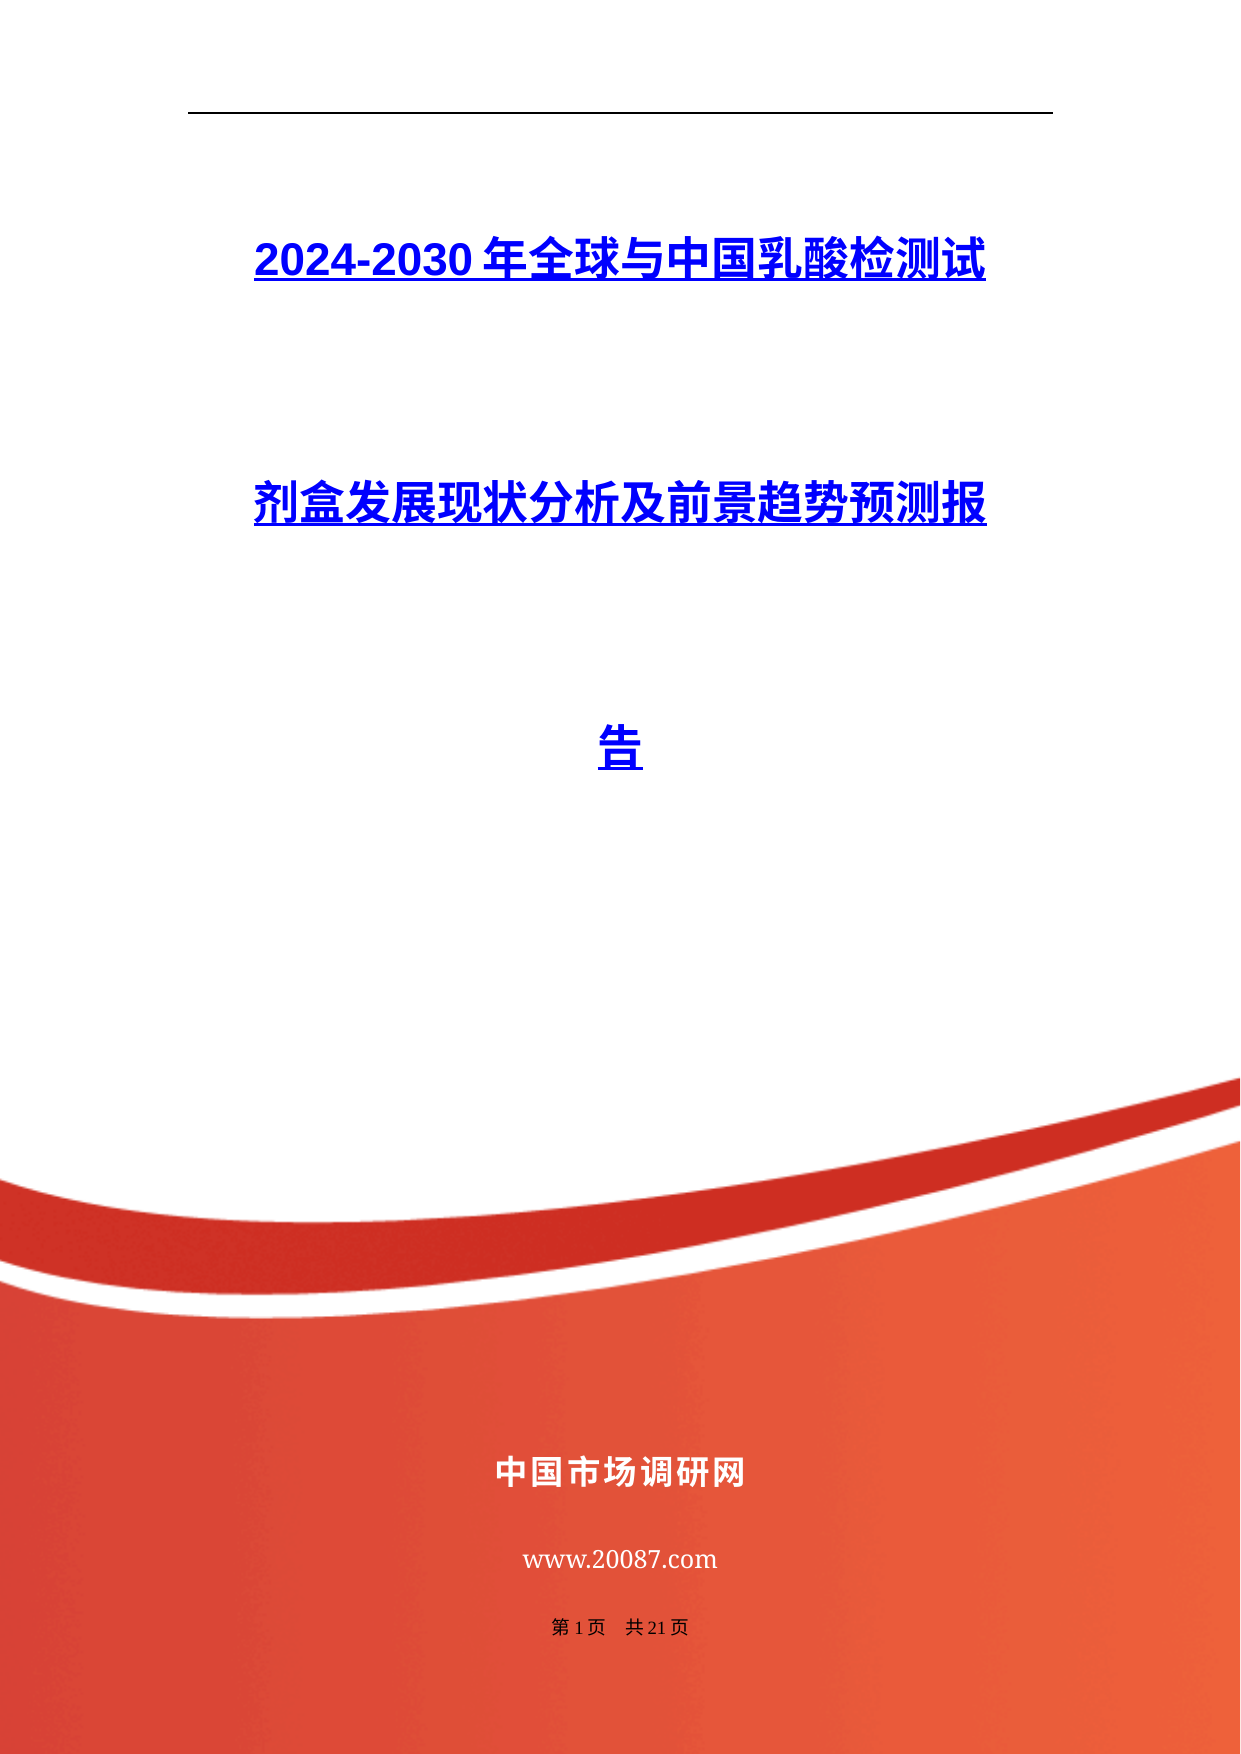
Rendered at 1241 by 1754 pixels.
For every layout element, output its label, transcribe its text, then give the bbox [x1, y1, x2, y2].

picture [0, 1006, 1241, 1754]
table_header 2024-2030年全球与中国乳酸检测试剂盒发展现状分析及前景趋势预测报告 [188, 207, 1053, 871]
subtitle 中国市场调研网 [187, 1437, 1053, 1502]
text www.20087.com [187, 1526, 1053, 1591]
